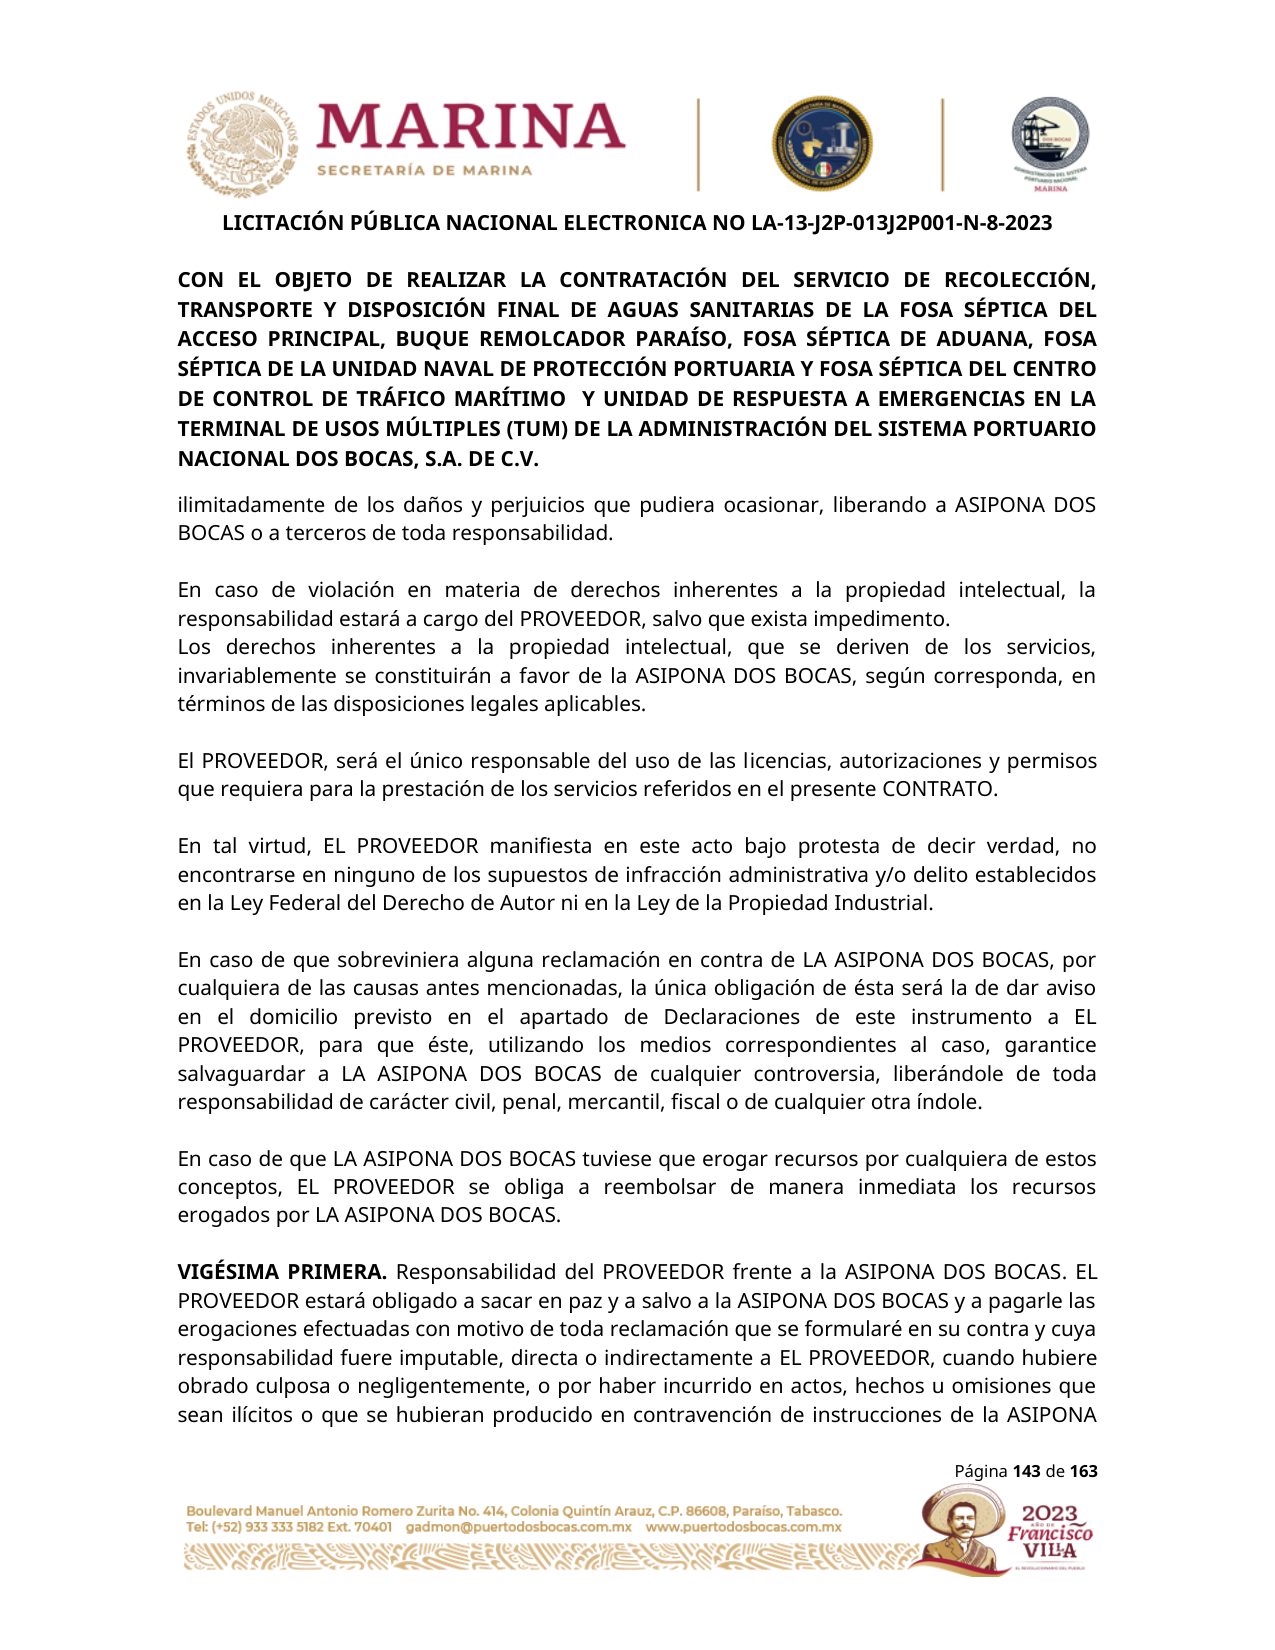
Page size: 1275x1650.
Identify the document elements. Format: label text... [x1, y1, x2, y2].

text En caso de violación en materia de derechos inherentes a la propiedad intelectual, la responsabilidad estará a cargo del PROVEEDOR, salvo que exista impedimento. [177, 575, 1098, 632]
text En caso de que sobreviniera alguna reclamación en contra de LA ASIPONA DOS BOCAS, por cualquiera de las causas antes mencionadas, la única obligación de ésta será la de dar aviso en el domicilio previsto en el apartado de Declaraciones de este instrumento a EL PROVEEDOR, para que éste, utilizando los medios correspondientes al caso, garantice salvaguardar a LA ASIPONA DOS BOCAS de cualquier controversia, liberándole de toda responsabilidad de carácter civil, penal, mercantil, fiscal o de cualquier otra índole. [177, 945, 1098, 1116]
picture [177, 1482, 1098, 1577]
text En tal virtud, EL PROVEEDOR manifiesta en este acto bajo protesta de decir verdad, no encontrarse en ninguno de los supuestos de infracción administrativa y/o delito establecidos en la Ley Federal del Derecho de Autor ni en la Ley de la Propiedad Industrial. [177, 831, 1098, 917]
picture [177, 73, 1098, 209]
text En caso de que LA ASIPONA DOS BOCAS tuviese que erogar recursos por cualquiera de estos conceptos, EL PROVEEDOR se obliga a reembolsar de manera inmediata los recursos erogados por LA ASIPONA DOS BOCAS. [177, 1144, 1098, 1229]
text Los derechos inherentes a la propiedad intelectual, que se deriven de los servicios, invariablemente se constituirán a favor de la ASIPONA DOS BOCAS, según corresponda, en términos de las disposiciones legales aplicables. [177, 632, 1098, 718]
text El PROVEEDOR, será el único responsable del uso de las licencias, autorizaciones y permisos que requiera para la prestación de los servicios referidos en el presente CONTRATO. [177, 746, 1098, 803]
